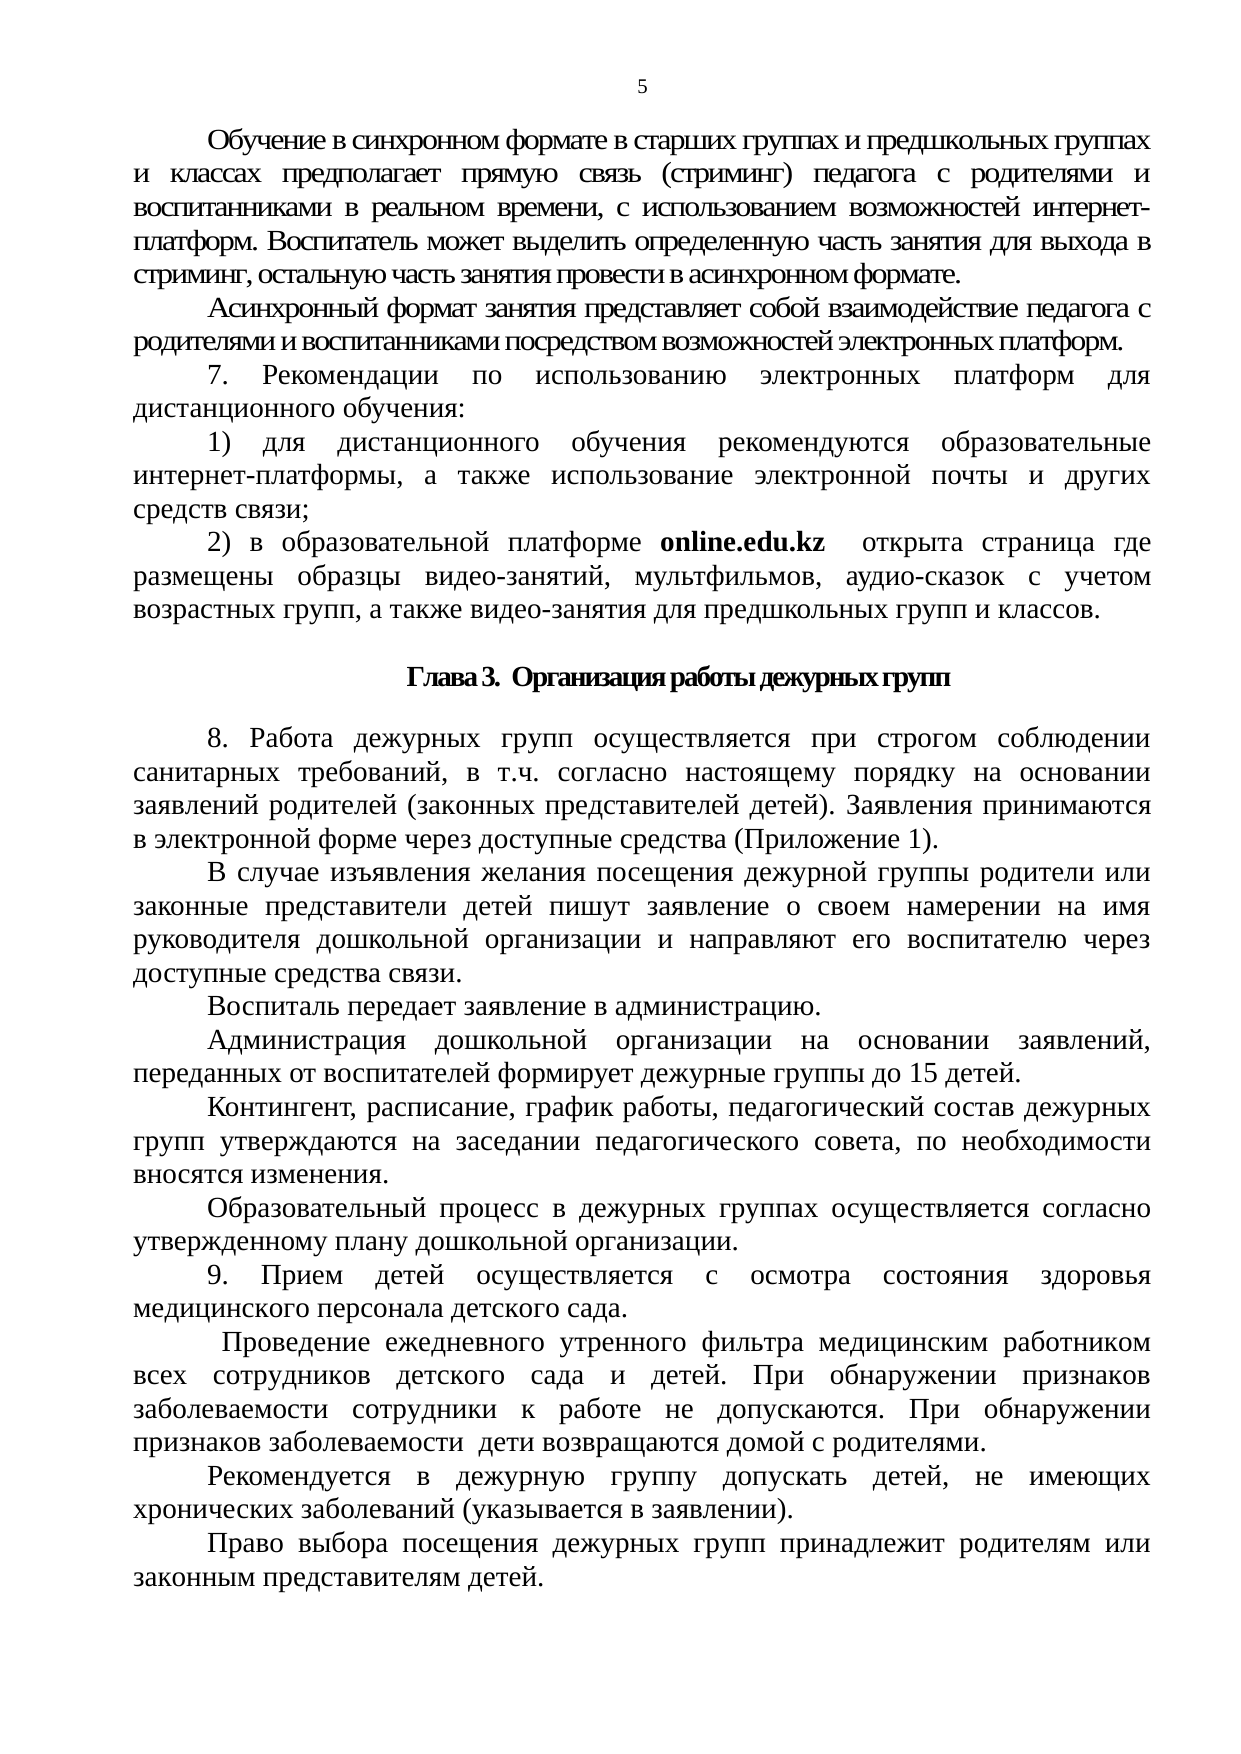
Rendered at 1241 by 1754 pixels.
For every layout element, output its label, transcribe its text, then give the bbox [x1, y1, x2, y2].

text 1) для дистанционного обучения рекомендуются образовательные интернет-платформы, а также использование электронной почты и других средств связи; [133, 424, 1152, 524]
text В случае изъявления желания посещения дежурной группы родители или законные представители детей пишут заявление о своем намерении на имя руководителя дошкольной организации и направляют его воспитателю через доступные средства связи. [133, 854, 1152, 988]
list Глава 3. Организация работы дежурных групп [208, 659, 1152, 692]
text Обучение в синхронном формате в старших группах и предшкольных группах и классах предполагает прямую связь (стриминг) педагога с родителями и воспитанниками в реальном времени, с использованием возможностей интернет-платформ. Воспитатель может выделить определенную часть занятия для выхода в стриминг, остальную часть занятия провести в асинхронном формате. [133, 122, 1152, 290]
text 8. Работа дежурных групп осуществляется при строгом соблюдении санитарных требований, в т.ч. согласно настоящему порядку на основании заявлений родителей (законных представителей детей). Заявления принимаются в электронной форме через доступные средства (Приложение 1). [133, 720, 1152, 854]
text Право выбора посещения дежурных групп принадлежит родителям или законным представителям детей. [133, 1525, 1152, 1592]
text Асинхронный формат занятия представляет собой взаимодействие педагога с родителями и воспитанниками посредством возможностей электронных платформ. [133, 290, 1152, 357]
text 9. Прием детей осуществляется с осмотра состояния здоровья медицинского персонала детского сада. [133, 1257, 1152, 1324]
text Воспиталь передает заявление в администрацию. [133, 988, 1152, 1022]
text Проведение ежедневного утренного фильтра медицинским работником всех сотрудников детского сада и детей. При обнаружении признаков заболеваемости сотрудники к работе не допускаются. При обнаружении признаков заболеваемости дети возвращаются домой с родителями. [133, 1324, 1152, 1458]
text 2) в образовательной платформе online.edu.kz открыта страница где размещены образцы видео-занятий, мультфильмов, аудио-сказок с учетом возрастных групп, а также видео-занятия для предшкольных групп и классов. [133, 524, 1152, 625]
text 7. Рекомендации по использованию электронных платформ для дистанционного обучения: [133, 357, 1152, 424]
text Образовательный процесс в дежурных группах осуществляется согласно утвержденному плану дошкольной организации. [133, 1190, 1152, 1257]
text Рекомендуется в дежурную группу допускать детей, не имеющих хронических заболеваний (указывается в заявлении). [133, 1458, 1152, 1525]
text Администрация дошкольной организации на основании заявлений, переданных от воспитателей формирует дежурные группы до 15 детей. [133, 1022, 1152, 1089]
text Контингент, расписание, график работы, педагогический состав дежурных групп утверждаются на заседании педагогического совета, по необходимости вносятся изменения. [133, 1089, 1152, 1190]
